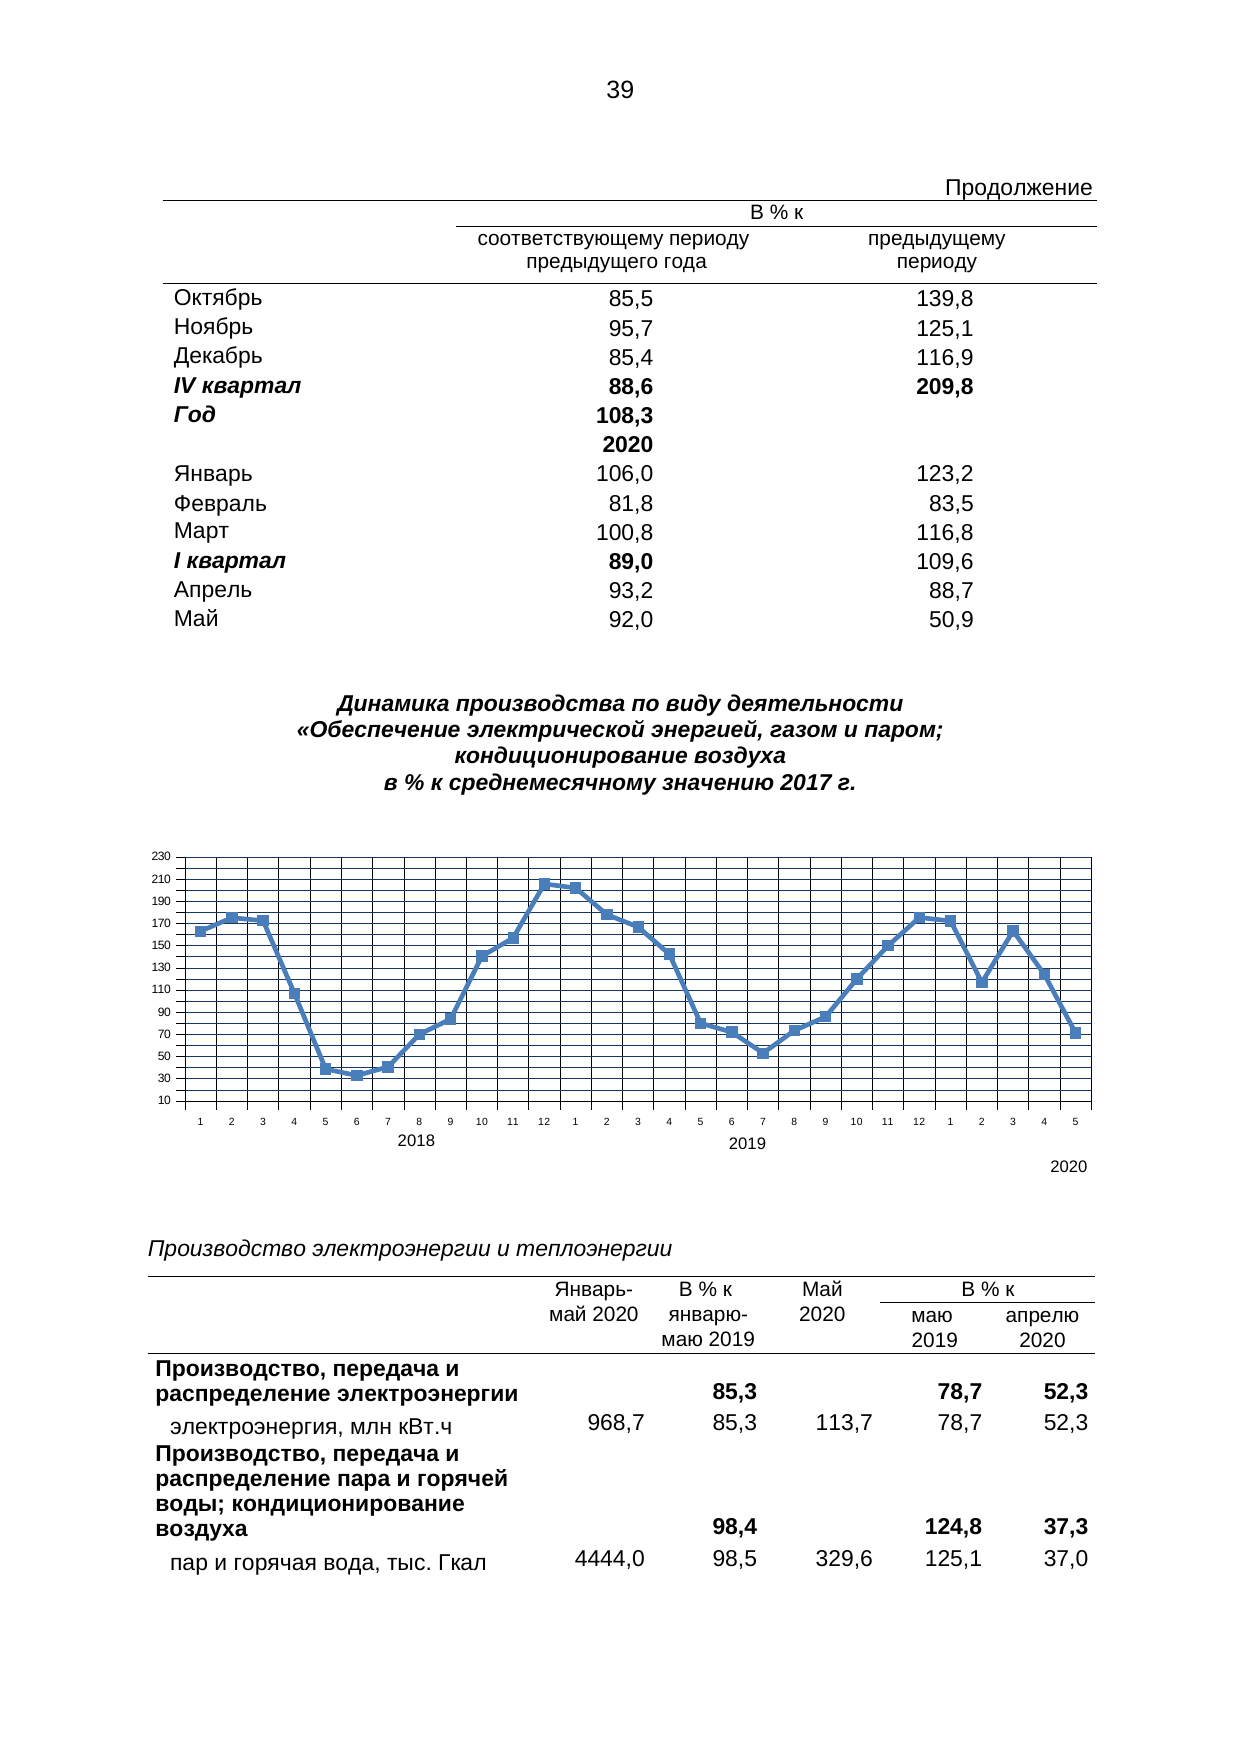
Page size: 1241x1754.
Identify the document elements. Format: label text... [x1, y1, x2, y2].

text Динамика производства по виду деятельности [148, 690, 1092, 716]
text Продолжение [148, 174, 1092, 200]
text Производство электроэнергии и теплоэнергии [148, 1235, 1092, 1261]
text «Обеспечение электрической энергией, газом и паром; [148, 716, 1092, 742]
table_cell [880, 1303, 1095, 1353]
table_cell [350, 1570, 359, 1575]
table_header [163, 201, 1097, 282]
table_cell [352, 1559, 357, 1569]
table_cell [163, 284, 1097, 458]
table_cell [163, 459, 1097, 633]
text кондиционирование воздуха в % к среднемесячному значению 2017 г. [148, 742, 1092, 795]
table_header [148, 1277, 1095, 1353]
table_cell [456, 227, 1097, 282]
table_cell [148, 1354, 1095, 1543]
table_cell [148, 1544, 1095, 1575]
